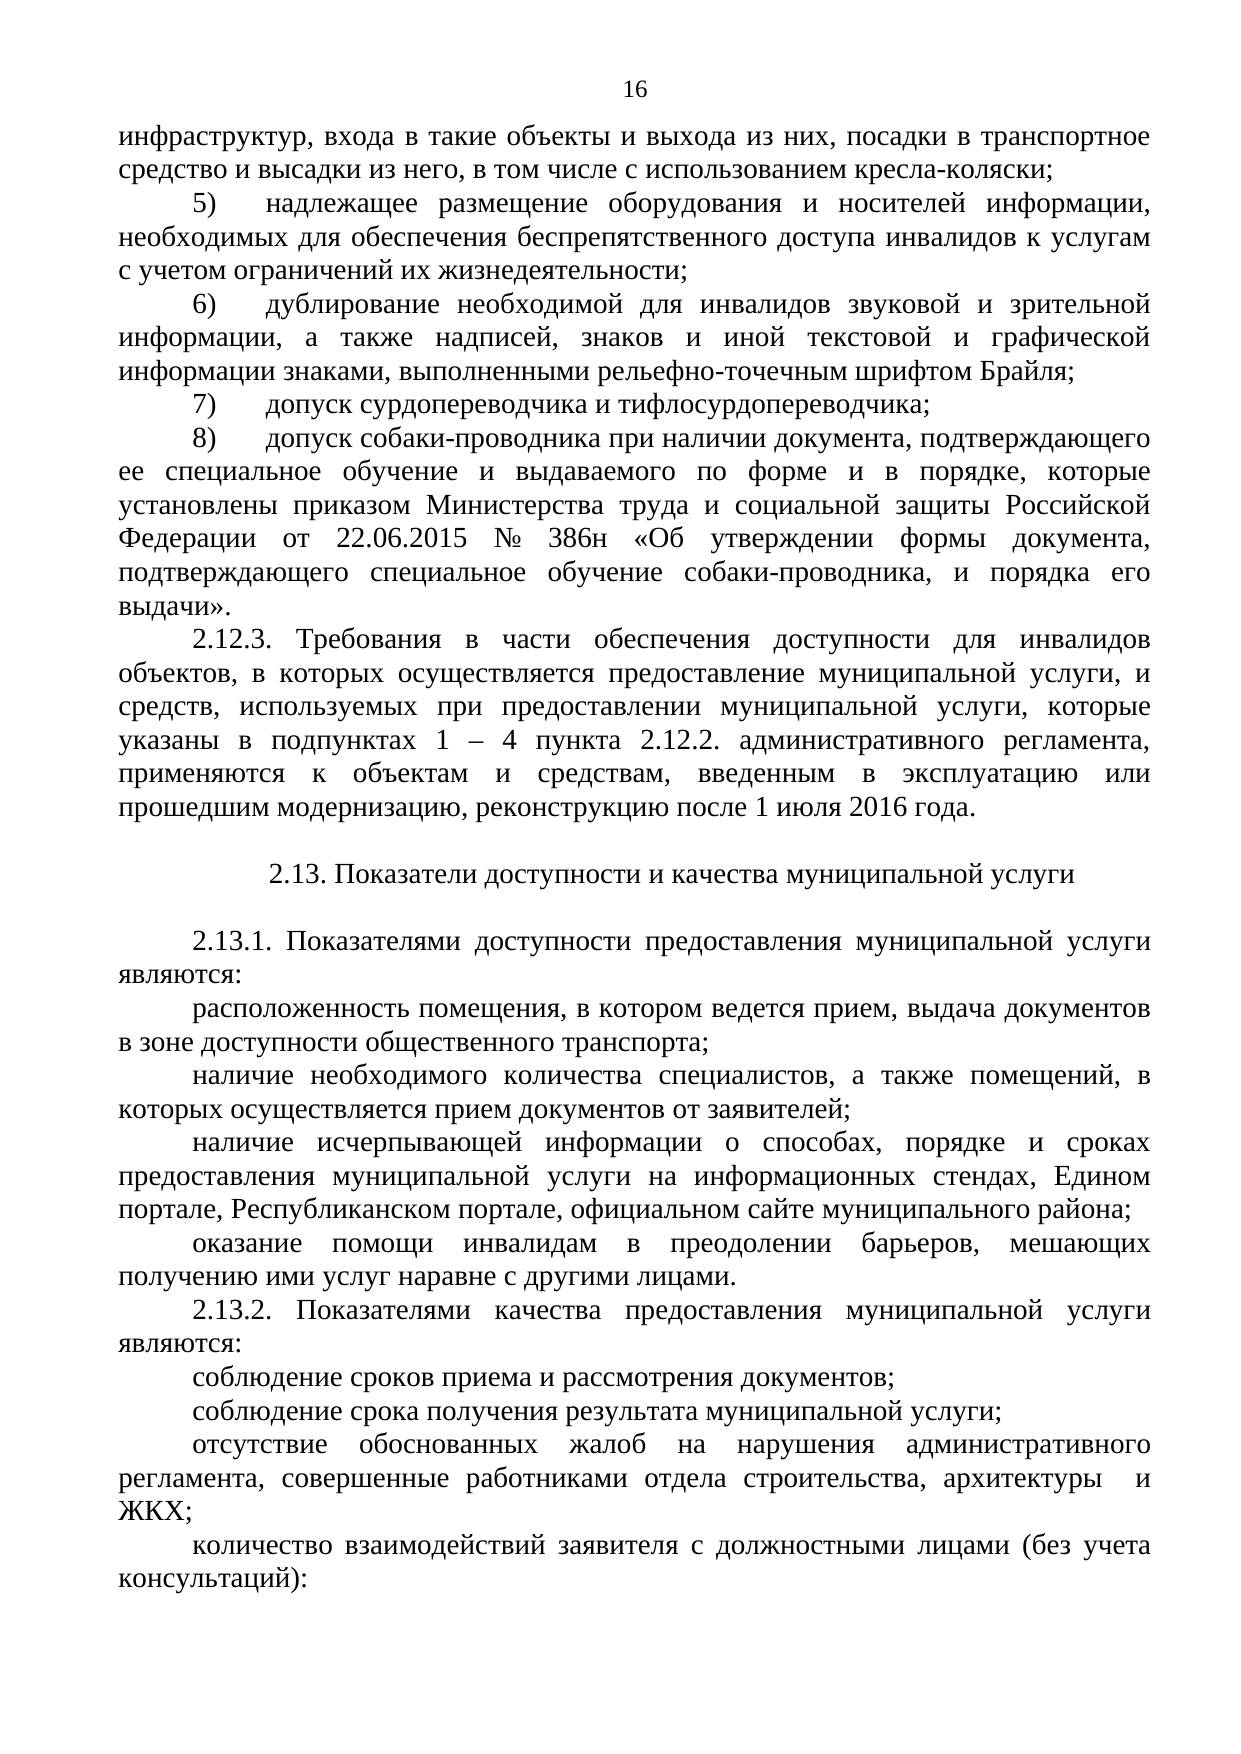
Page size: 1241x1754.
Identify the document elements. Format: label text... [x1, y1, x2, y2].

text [118, 118, 1152, 185]
text отсутствие обоснованных жалоб на нарушения административного регламента, совершенные работниками отдела строительства, архитектуры и ЖКХ; [118, 1426, 1152, 1527]
text соблюдение сроков приема и рассмотрения документов; [118, 1359, 1152, 1393]
text наличие исчерпывающей информации о способах, порядке и сроках предоставления муниципальной услуги на информационных стендах, Едином портале, Республиканском портале, официальном сайте муниципального района; [118, 1124, 1152, 1225]
text 7) допуск сурдопереводчика и тифлосурдопереводчика; [118, 386, 1152, 420]
text количество взаимодействий заявителя с должностными лицами (без учета консультаций): [118, 1527, 1152, 1594]
text 2.13. Показатели доступности и качества муниципальной услуги [118, 856, 1152, 889]
text наличие необходимого количества специалистов, а также помещений, в которых осуществляется прием документов от заявителей; [118, 1057, 1152, 1124]
text соблюдение срока получения результата муниципальной услуги; [118, 1393, 1152, 1426]
text оказание помощи инвалидам в преодолении барьеров, мешающих получению ими услуг наравне с другими лицами. [118, 1225, 1152, 1292]
text 2.13.2. Показателями качества предоставления муниципальной услуги являются: [118, 1292, 1152, 1359]
text 8) допуск собаки-проводника при наличии документа, подтверждающего ее специальное обучение и выдаваемого по форме и в порядке, которые установлены приказом Министерства труда и социальной защиты Российской Федерации от 22.06.2015 № 386н «Об утверждении формы документа, подтверждающего специальное обучение собаки-проводника, и порядка его выдачи». [118, 420, 1152, 621]
text 2.13.1. Показателями доступности предоставления муниципальной услуги являются: [118, 923, 1152, 990]
text расположенность помещения, в котором ведется прием, выдача документов в зоне доступности общественного транспорта; [118, 990, 1152, 1057]
text 6) дублирование необходимой для инвалидов звуковой и зрительной информации, а также надписей, знаков и иной текстовой и графической информации знаками, выполненными рельефно-точечным шрифтом Брайля; [118, 286, 1152, 386]
text 2.12.3. Требования в части обеспечения доступности для инвалидов объектов, в которых осуществляется предоставление муниципальной услуги, и средств, используемых при предоставлении муниципальной услуги, которые указаны в подпунктах 1 – 4 пункта 2.12.2. административного регламента, применяются к объектам и средствам, введенным в эксплуатацию или прошедшим модернизацию, реконструкцию после 1 июля 2016 года. [118, 621, 1152, 822]
text 5) надлежащее размещение оборудования и носителей информации, необходимых для обеспечения беспрепятственного доступа инвалидов к услугам с учетом ограничений их жизнедеятельности; [118, 185, 1152, 286]
